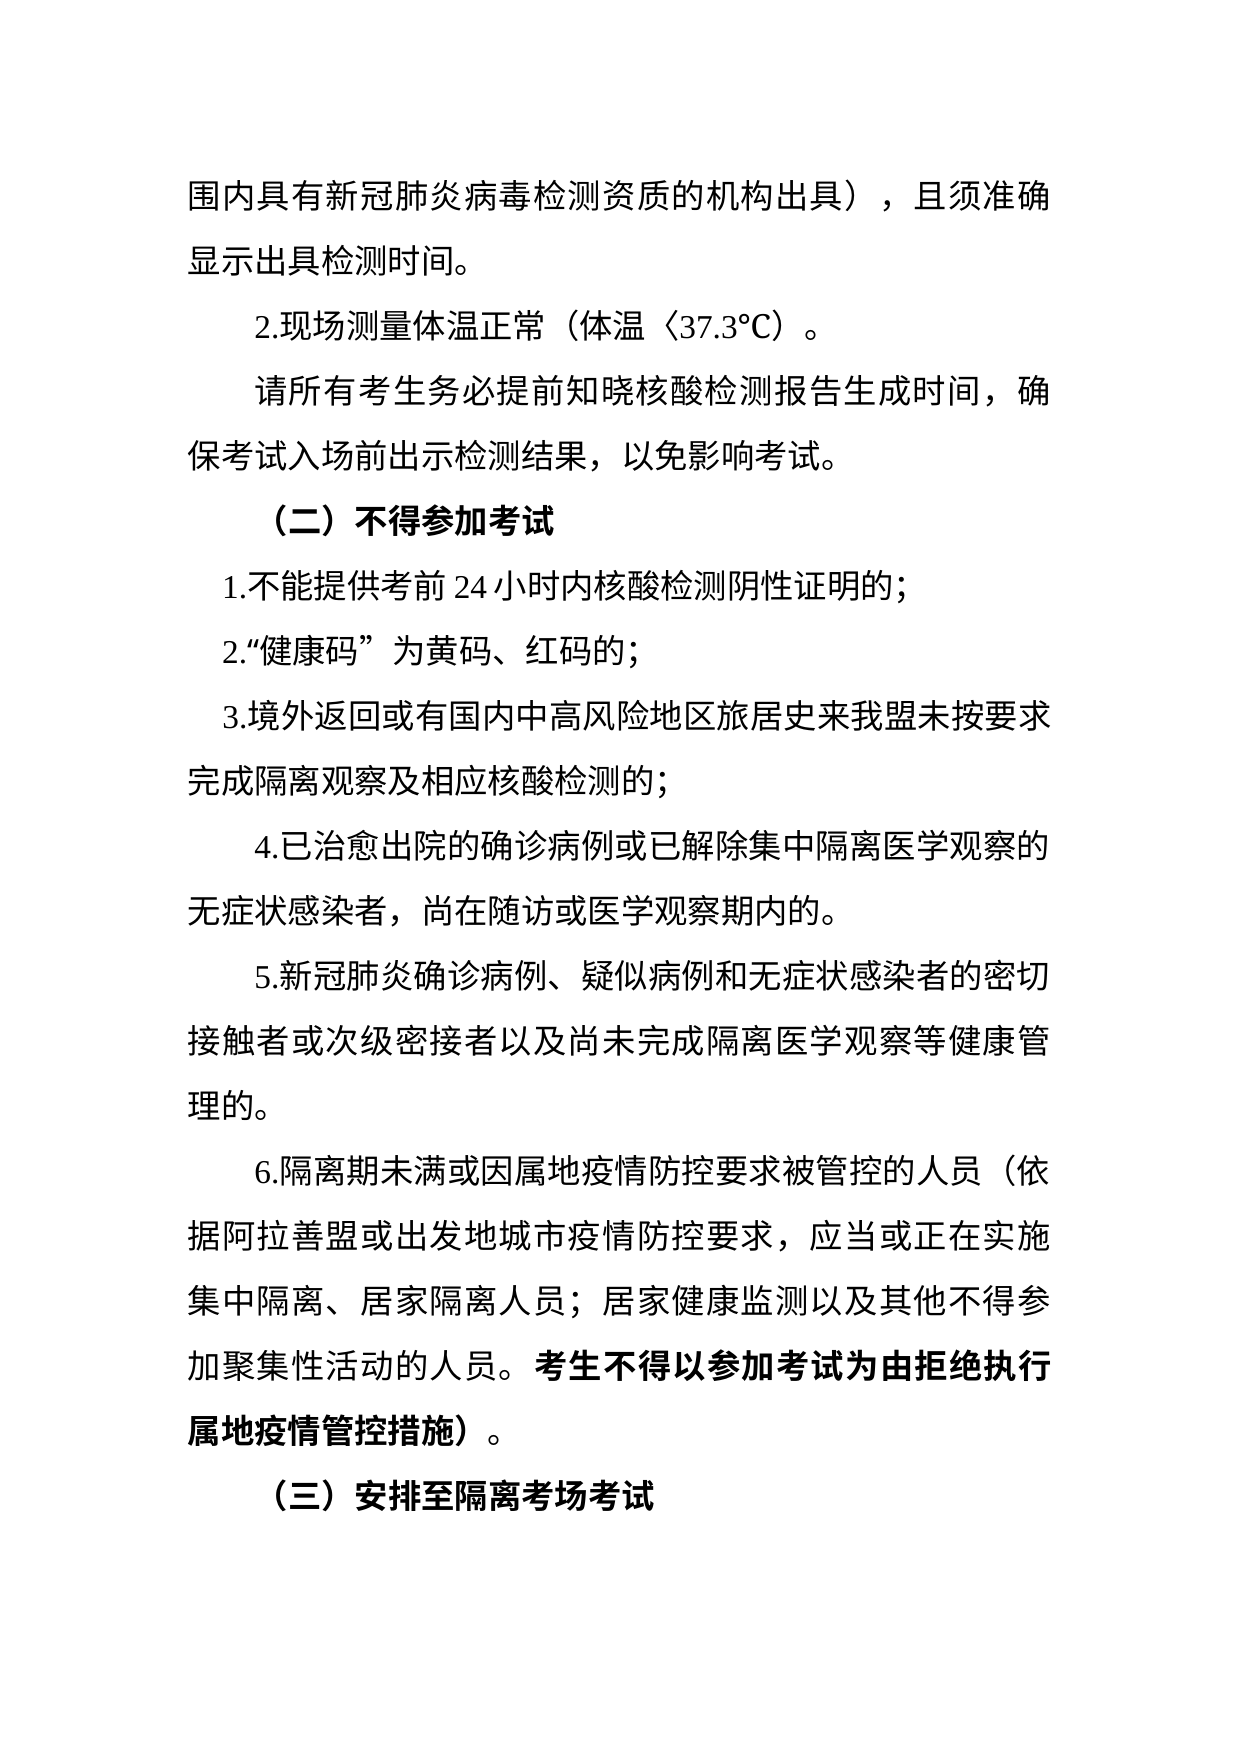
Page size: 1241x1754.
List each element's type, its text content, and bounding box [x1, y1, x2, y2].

text 3.境外返回或有国内中高风险地区旅居史来我盟未按要求完成隔离观察及相应核酸检测的； [187, 682, 1053, 812]
text 1.不能提供考前24小时内核酸检测阴性证明的； [187, 552, 1053, 617]
text 请所有考生务必提前知晓核酸检测报告生成时间，确保考试入场前出示检测结果，以免影响考试。 [187, 357, 1053, 487]
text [187, 162, 1053, 292]
text 5.新冠肺炎确诊病例、疑似病例和无症状感染者的密切接触者或次级密接者以及尚未完成隔离医学观察等健康管理的。 [187, 942, 1053, 1137]
text 2.现场测量体温正常（体温〈37.3℃）。 [187, 292, 1053, 357]
text 2.“健康码”为黄码、红码的； [187, 617, 1053, 682]
text （二）不得参加考试 [187, 487, 1053, 552]
text 6.隔离期未满或因属地疫情防控要求被管控的人员（依据阿拉善盟或出发地城市疫情防控要求，应当或正在实施集中隔离、居家隔离人员；居家健康监测以及其他不得参加聚集性活动的人员。考生不得以参加考试为由拒绝执行属地疫情管控措施）。 [187, 1137, 1053, 1462]
text （三）安排至隔离考场考试 [187, 1462, 1053, 1527]
text 4.已治愈出院的确诊病例或已解除集中隔离医学观察的无症状感染者，尚在随访或医学观察期内的。 [187, 812, 1053, 942]
